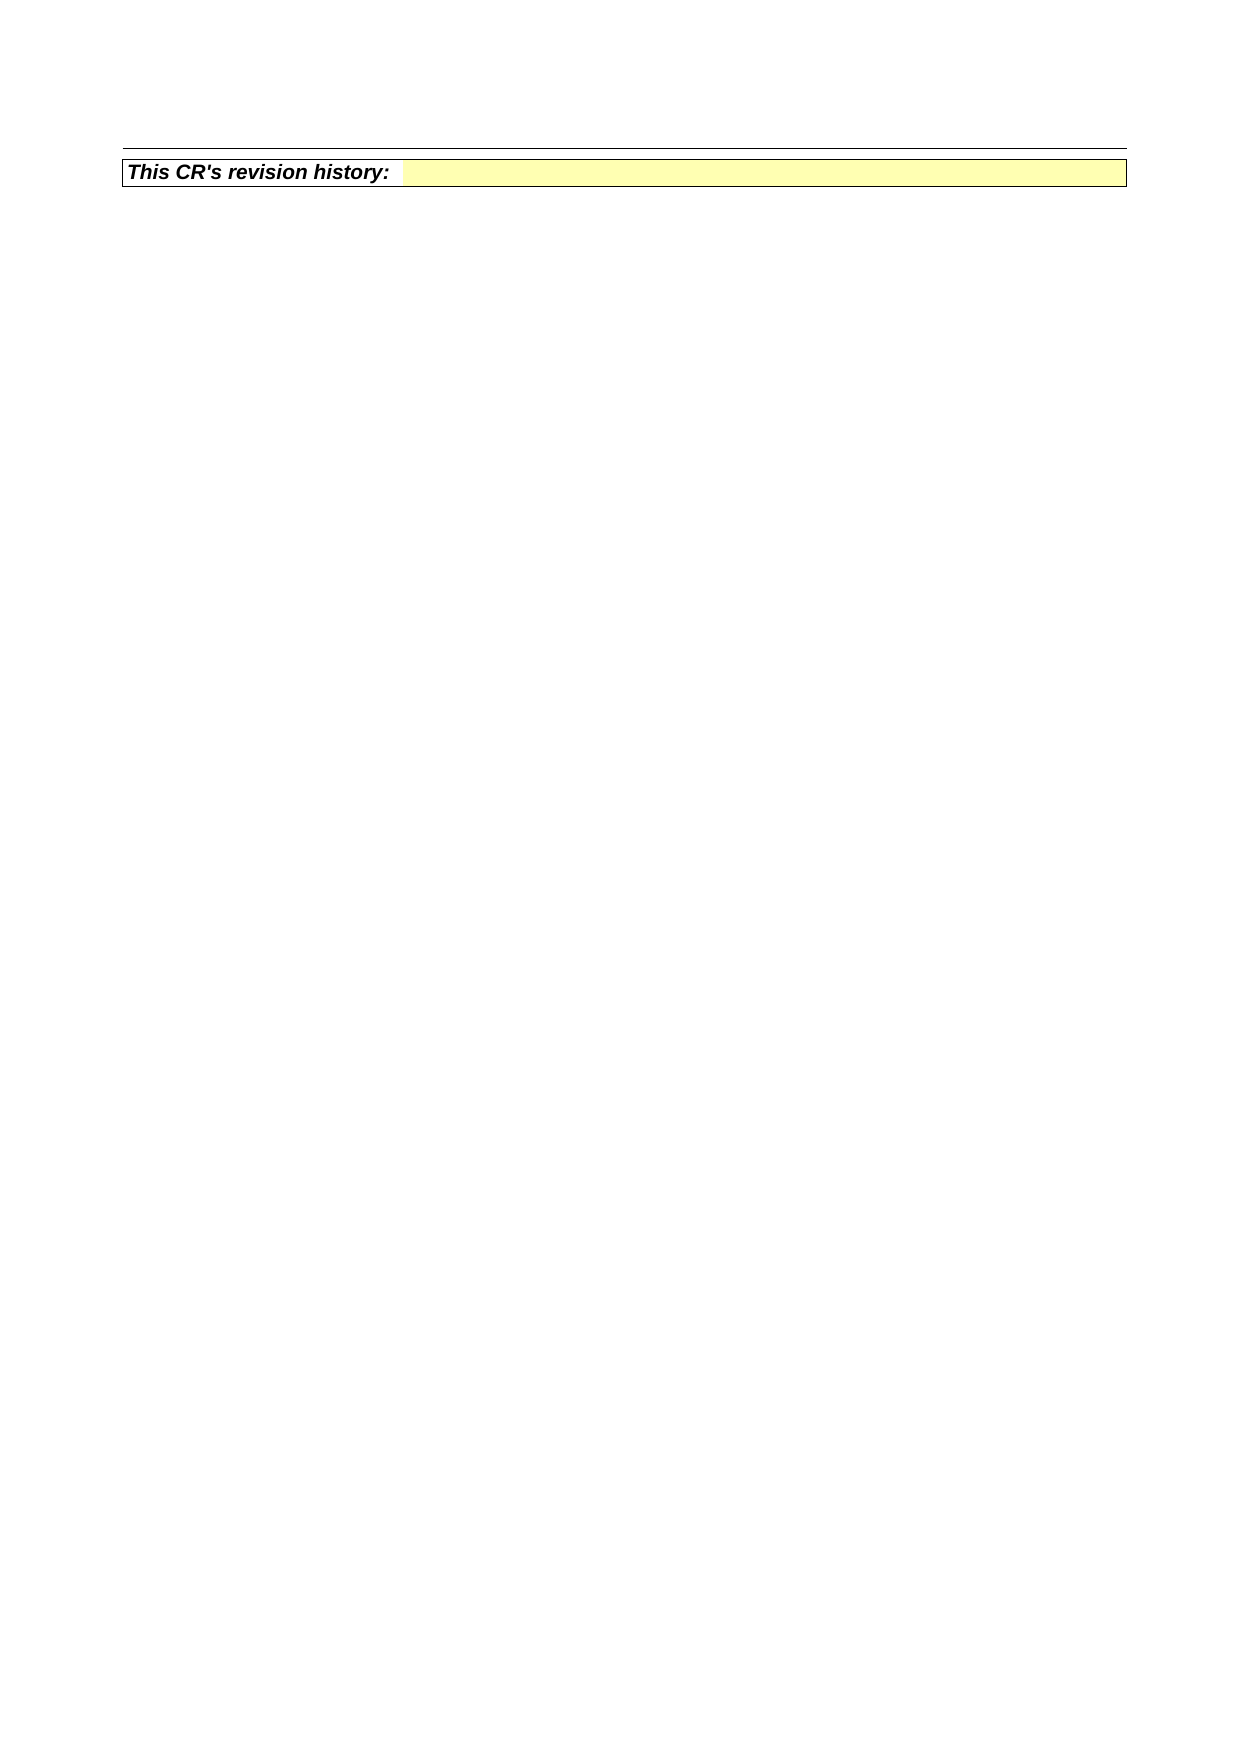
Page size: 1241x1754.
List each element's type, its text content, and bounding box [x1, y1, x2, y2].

table_cell This CR's revision history: [123, 160, 403, 186]
table_cell [403, 160, 1126, 186]
table_cell [403, 149, 1127, 159]
table_cell [123, 149, 403, 159]
